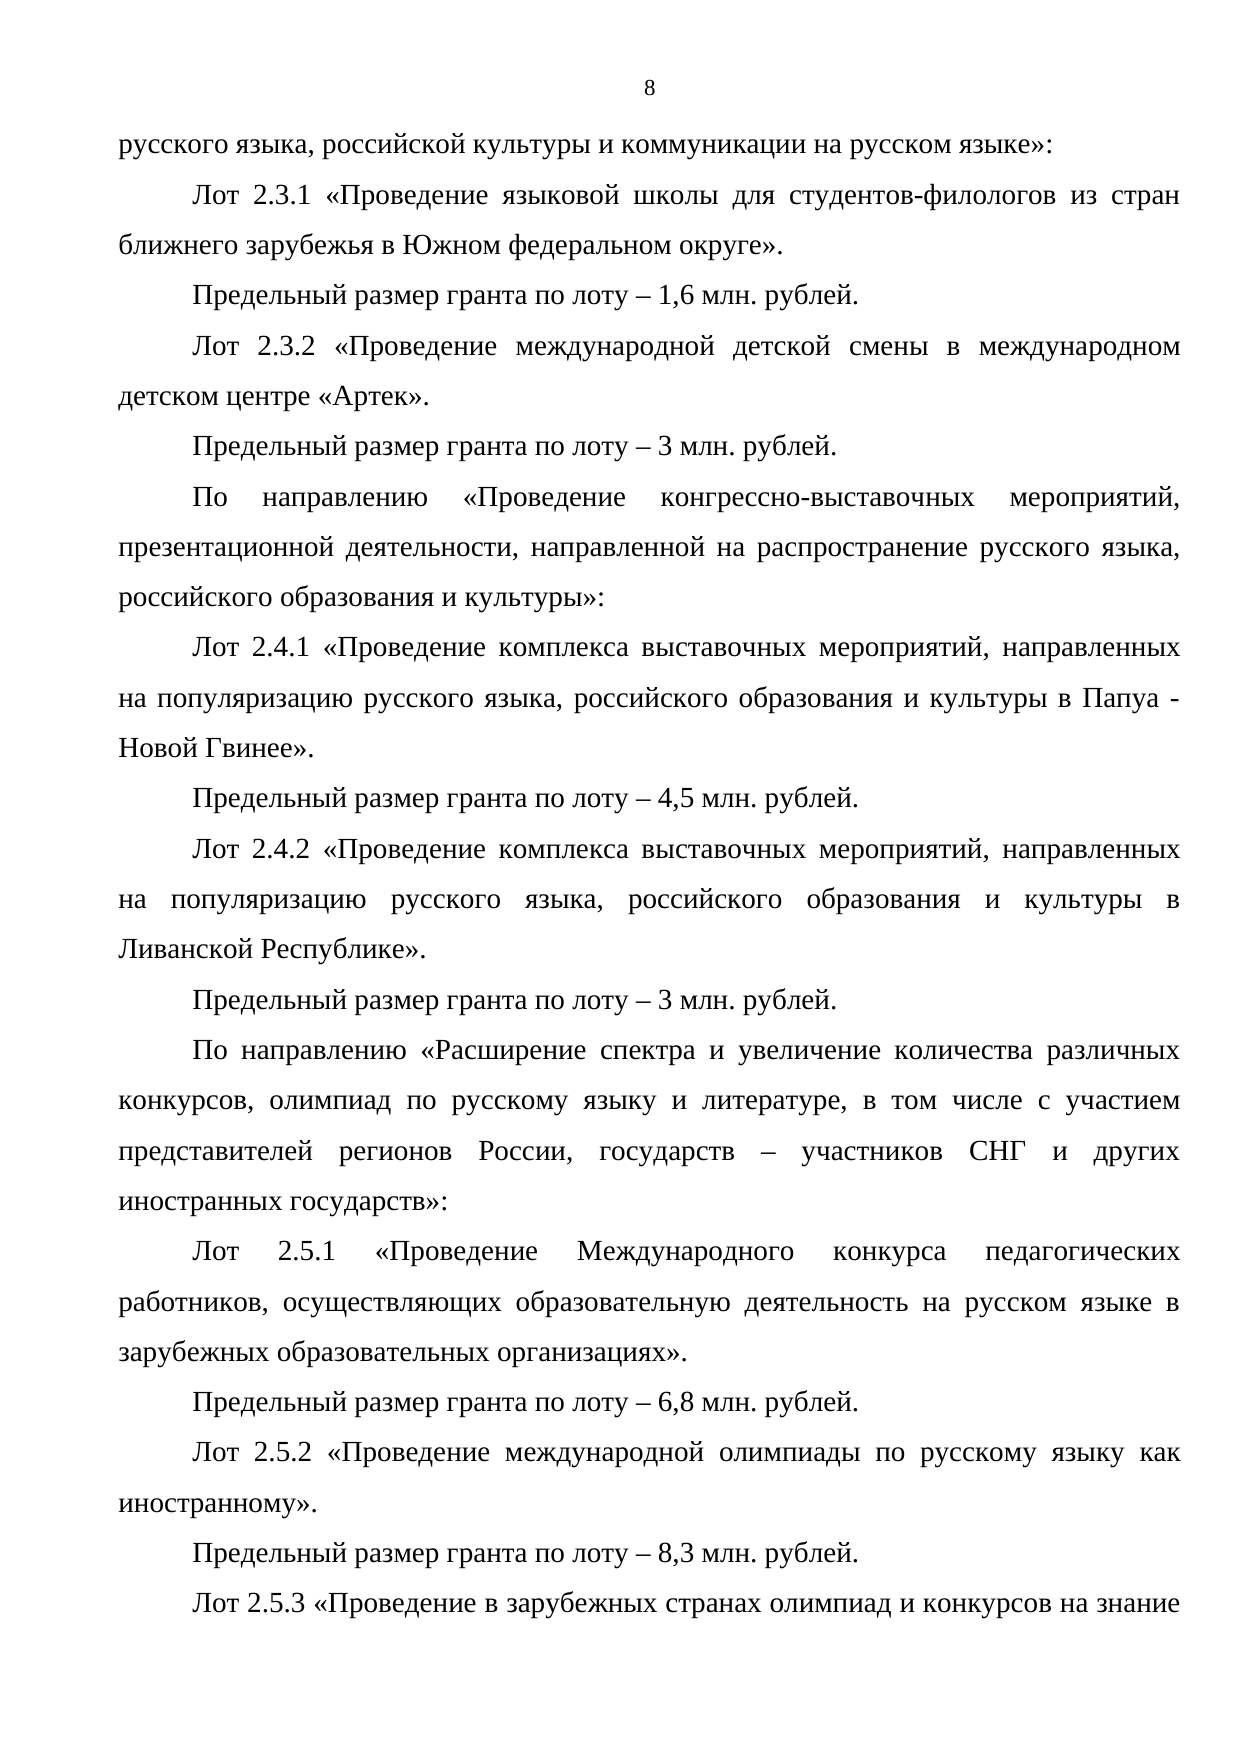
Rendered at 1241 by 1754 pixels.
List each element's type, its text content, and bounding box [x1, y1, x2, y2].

text Лот 2.5.2 «Проведение международной олимпиады по русскому языку как иностранному». [118, 1434, 1181, 1518]
text Предельный размер гранта по лоту – 6,8 млн. рублей. [118, 1384, 1181, 1418]
text Лот 2.4.2 «Проведение комплекса выставочных мероприятий, направленных на популяризацию русского языка, российского образования и культуры в Ливанской Республике». [118, 831, 1181, 965]
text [118, 1586, 1181, 1619]
text Лот 2.3.1 «Проведение языковой школы для студентов-филологов из стран ближнего зарубежья в Южном федеральном округе». [118, 177, 1181, 261]
text Предельный размер гранта по лоту – 3 млн. рублей. [118, 982, 1181, 1015]
text Лот 2.5.1 «Проведение Международного конкурса педагогических работников, осуществляющих образовательную деятельность на русском языке в зарубежных образовательных организациях». [118, 1233, 1181, 1367]
text Лот 2.4.1 «Проведение комплекса выставочных мероприятий, направленных на популяризацию русского языка, российского образования и культуры в Папуа - Новой Гвинее». [118, 629, 1181, 764]
text Предельный размер гранта по лоту – 8,3 млн. рублей. [118, 1535, 1181, 1569]
text По направлению «Проведение конгрессно-выставочных мероприятий, презентационной деятельности, направленной на распространение русского языка, российского образования и культуры»: [118, 479, 1181, 613]
text Предельный размер гранта по лоту – 1,6 млн. рублей. [118, 277, 1181, 311]
text Предельный размер гранта по лоту – 3 млн. рублей. [118, 428, 1181, 462]
text Лот 2.3.2 «Проведение международной детской смены в международном детском центре «Артек». [118, 328, 1181, 412]
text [118, 126, 1181, 160]
text Предельный размер гранта по лоту – 4,5 млн. рублей. [118, 781, 1181, 814]
text По направлению «Расширение спектра и увеличение количества различных конкурсов, олимпиад по русскому языку и литературе, в том числе с участием представителей регионов России, государств – участников СНГ и других иностранных государств»: [118, 1032, 1181, 1217]
